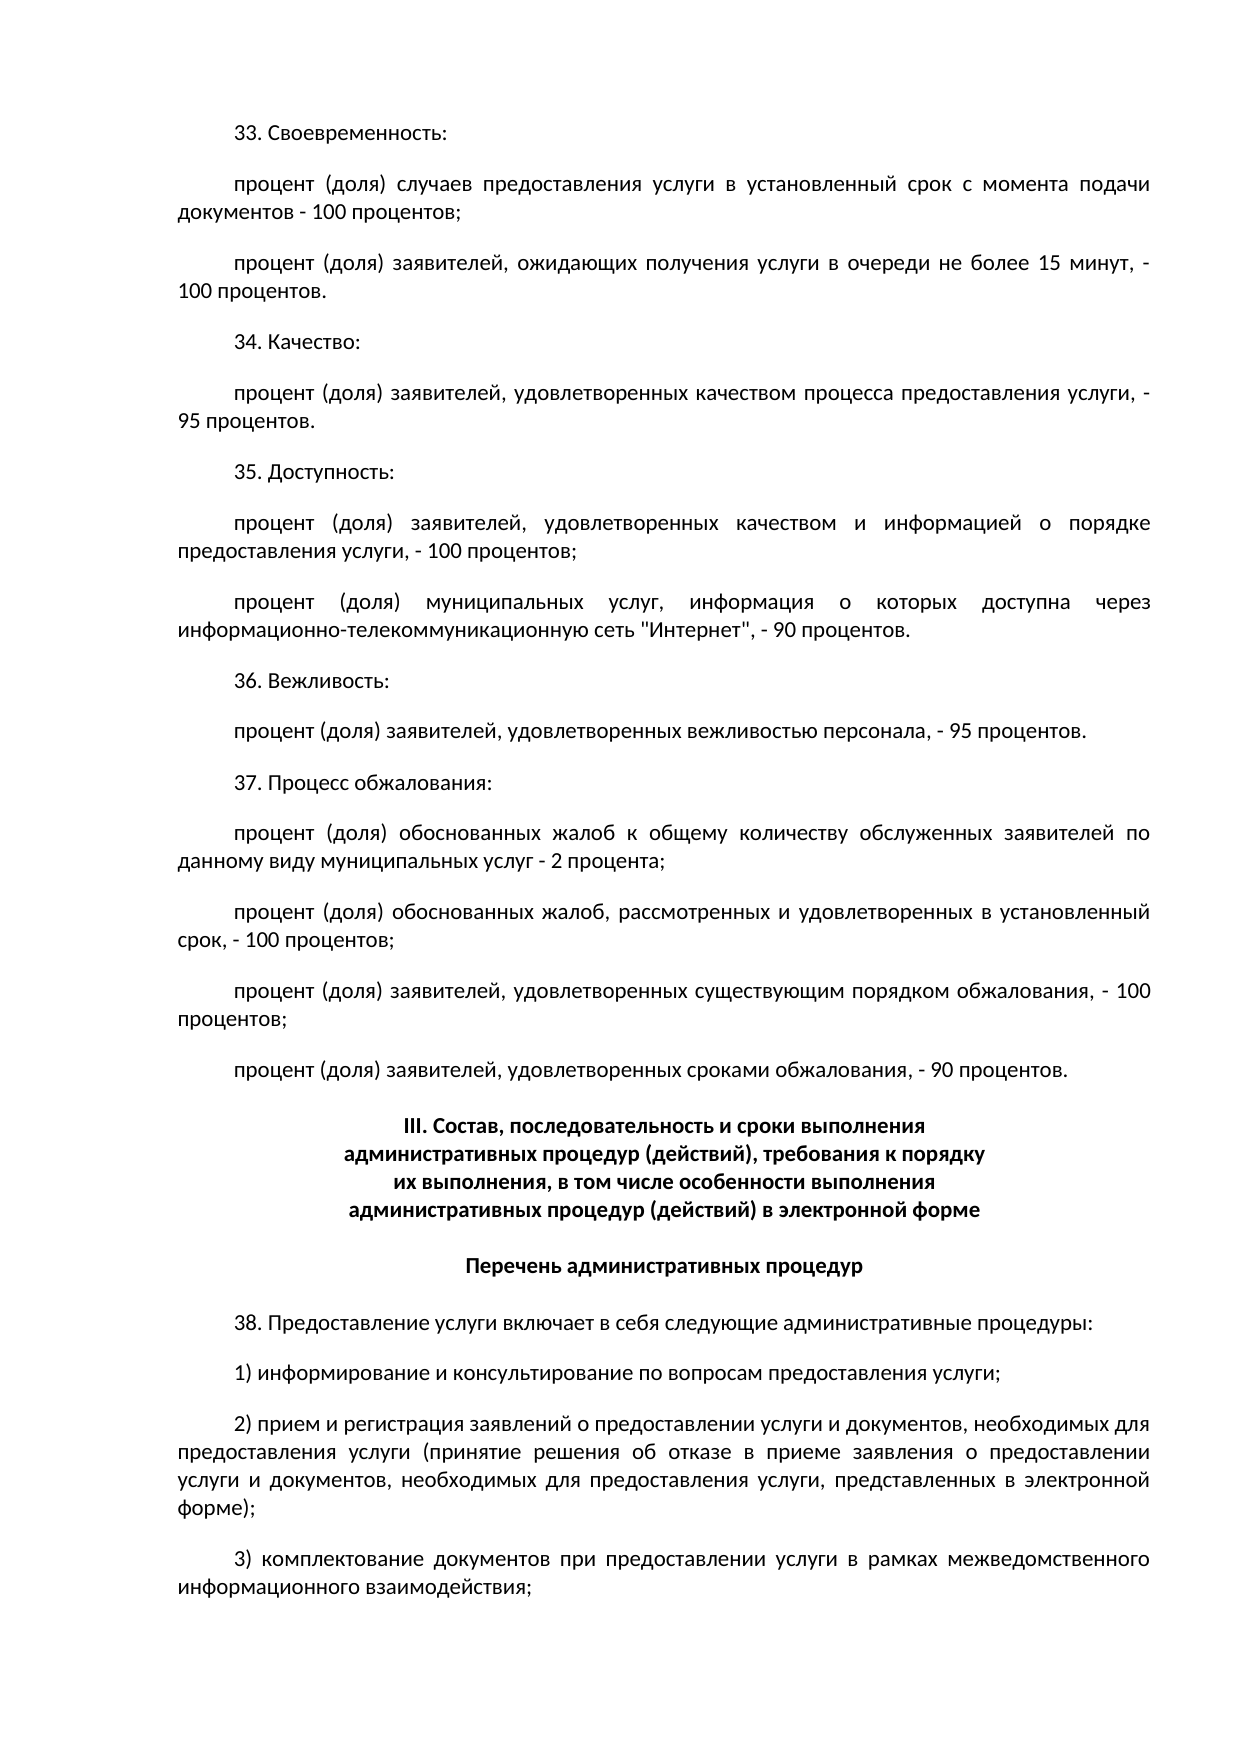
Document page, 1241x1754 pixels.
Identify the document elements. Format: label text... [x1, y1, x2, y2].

text процент (доля) заявителей, удовлетворенных качеством и информацией о порядке предоставления услуги, - 100 процентов; [177, 508, 1152, 564]
text процент (доля) обоснованных жалоб к общему количеству обслуженных заявителей по данному виду муниципальных услуг - 2 процента; [177, 818, 1152, 874]
text 37. Процесс обжалования: [177, 768, 1152, 796]
text 2) прием и регистрация заявлений о предоставлении услуги и документов, необходимых для предоставления услуги (принятие решения об отказе в приеме заявления о предоставлении услуги и документов, необходимых для предоставления услуги, представленных в электронной форме); [177, 1409, 1152, 1522]
text процент (доля) заявителей, удовлетворенных существующим порядком обжалования, - 100 процентов; [177, 976, 1152, 1032]
text 38. Предоставление услуги включает в себя следующие административные процедуры: [177, 1308, 1152, 1336]
text 3) комплектование документов при предоставлении услуги в рамках межведомственного информационного взаимодействия; [177, 1544, 1152, 1601]
title III. Состав, последовательность и сроки выполнения [177, 1111, 1152, 1139]
text 36. Вежливость: [177, 666, 1152, 694]
text 33. Своевременность: [177, 118, 1152, 146]
text процент (доля) заявителей, удовлетворенных сроками обжалования, - 90 процентов. [177, 1055, 1152, 1083]
text процент (доля) обоснованных жалоб, рассмотренных и удовлетворенных в установленный срок, - 100 процентов; [177, 897, 1152, 953]
text процент (доля) муниципальных услуг, информация о которых доступна через информационно-телекоммуникационную сеть "Интернет", - 90 процентов. [177, 587, 1152, 643]
title административных процедур (действий), требования к порядку [177, 1139, 1152, 1167]
text процент (доля) случаев предоставления услуги в установленный срок с момента подачи документов - 100 процентов; [177, 169, 1152, 225]
title административных процедур (действий) в электронной форме [177, 1196, 1152, 1223]
text процент (доля) заявителей, ожидающих получения услуги в очереди не более 15 минут, - 100 процентов. [177, 248, 1152, 304]
text 1) информирование и консультирование по вопросам предоставления услуги; [177, 1358, 1152, 1387]
text процент (доля) заявителей, удовлетворенных качеством процесса предоставления услуги, - 95 процентов. [177, 378, 1152, 434]
title их выполнения, в том числе особенности выполнения [177, 1167, 1152, 1196]
title Перечень административных процедур [177, 1252, 1152, 1279]
text 35. Доступность: [177, 457, 1152, 485]
text 34. Качество: [177, 327, 1152, 355]
text процент (доля) заявителей, удовлетворенных вежливостью персонала, - 95 процентов. [177, 717, 1152, 745]
